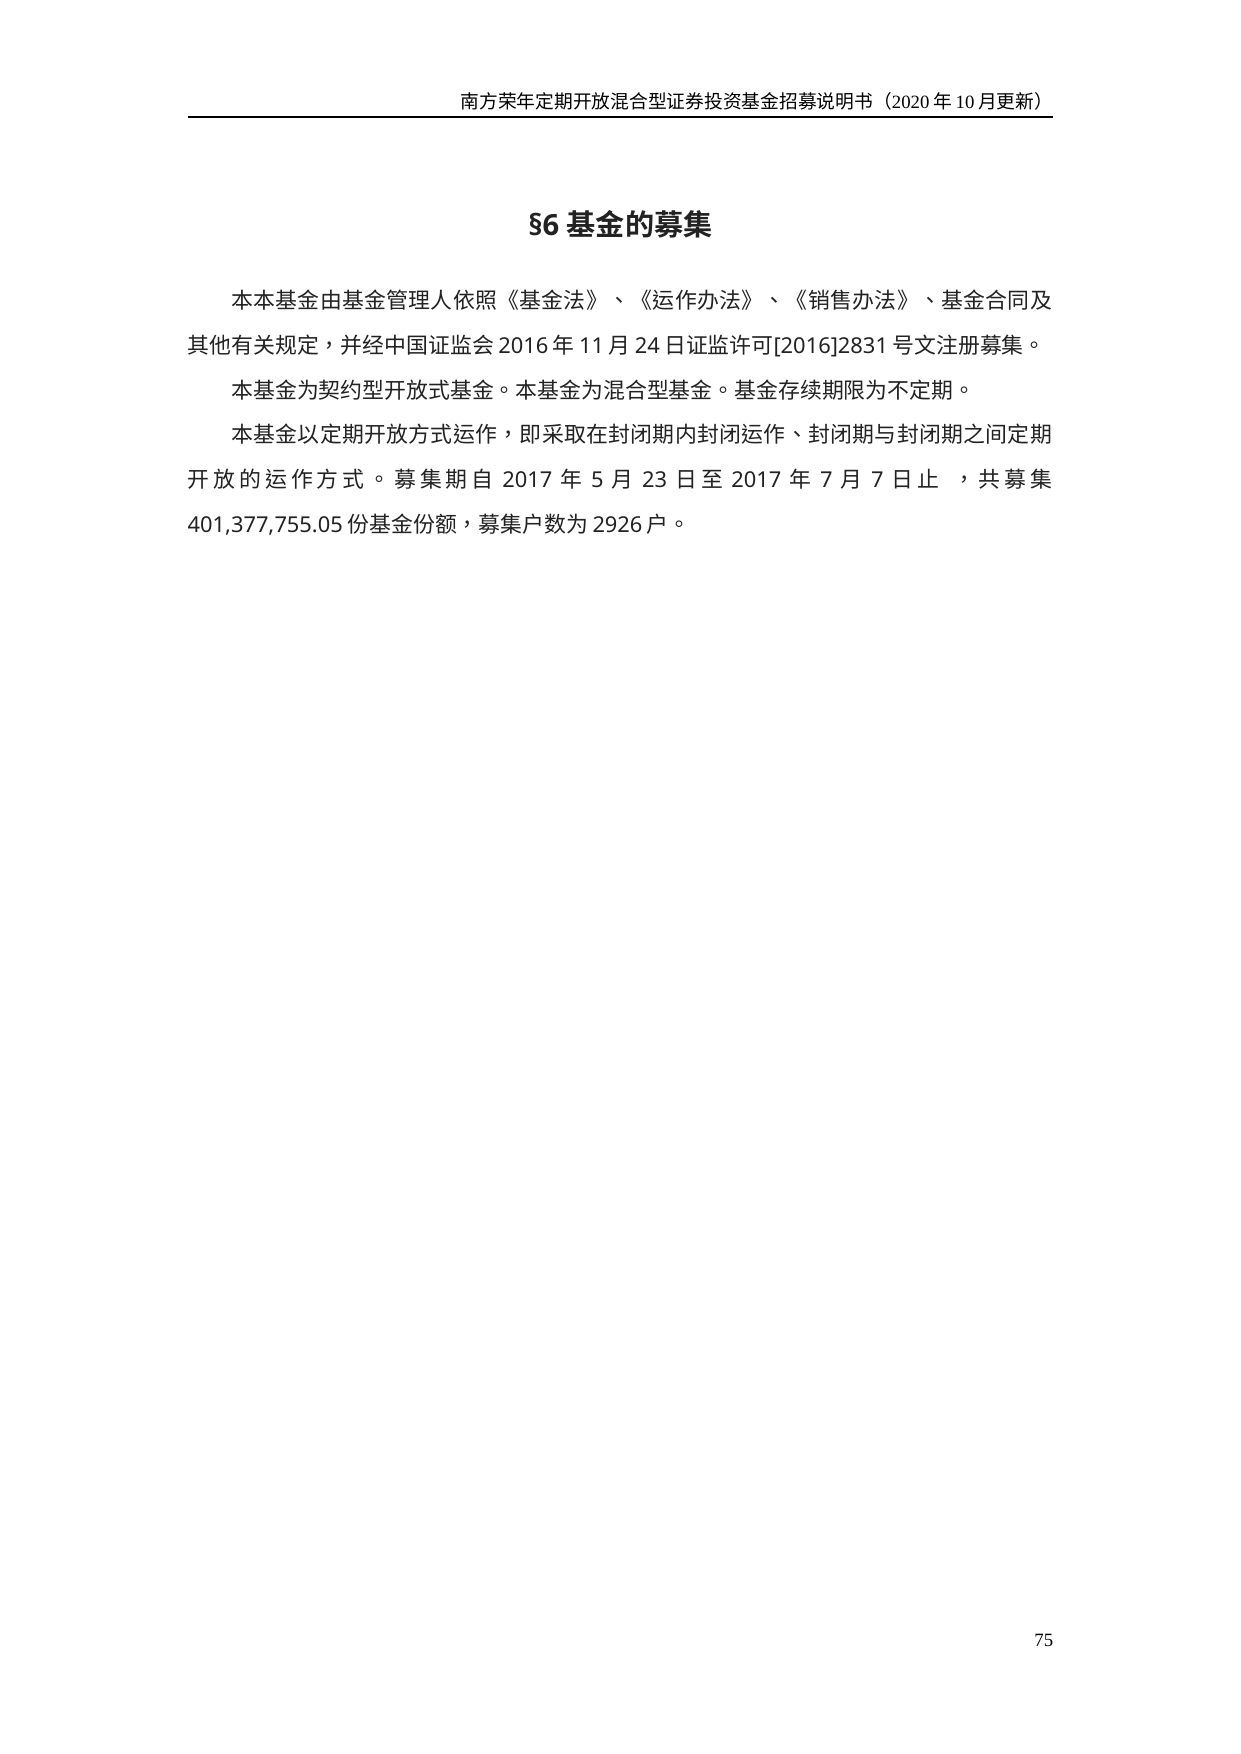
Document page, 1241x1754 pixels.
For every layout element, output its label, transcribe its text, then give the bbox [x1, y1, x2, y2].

text 本基金为契约型开放式基金。本基金为混合型基金。基金存续期限为不定期。 [187, 375, 1053, 404]
text 本基金以定期开放方式运作，即采取在封闭期内封闭运作、封闭期与封闭期之间定期开放的运作方式。募集期自2017年5月23日至2017年7月7日止 ，共募集401,377,755.05份基金份额，募集户数为2926户。 [187, 419, 1053, 538]
text §6 基金的募集 [187, 191, 1053, 256]
text 本本基金由基金管理人依照《基金法》、《运作办法》、《销售办法》、基金合同及其他有关规定，并经中国证监会2016年11月24日证监许可[2016]2831号文注册募集。 [187, 285, 1053, 360]
